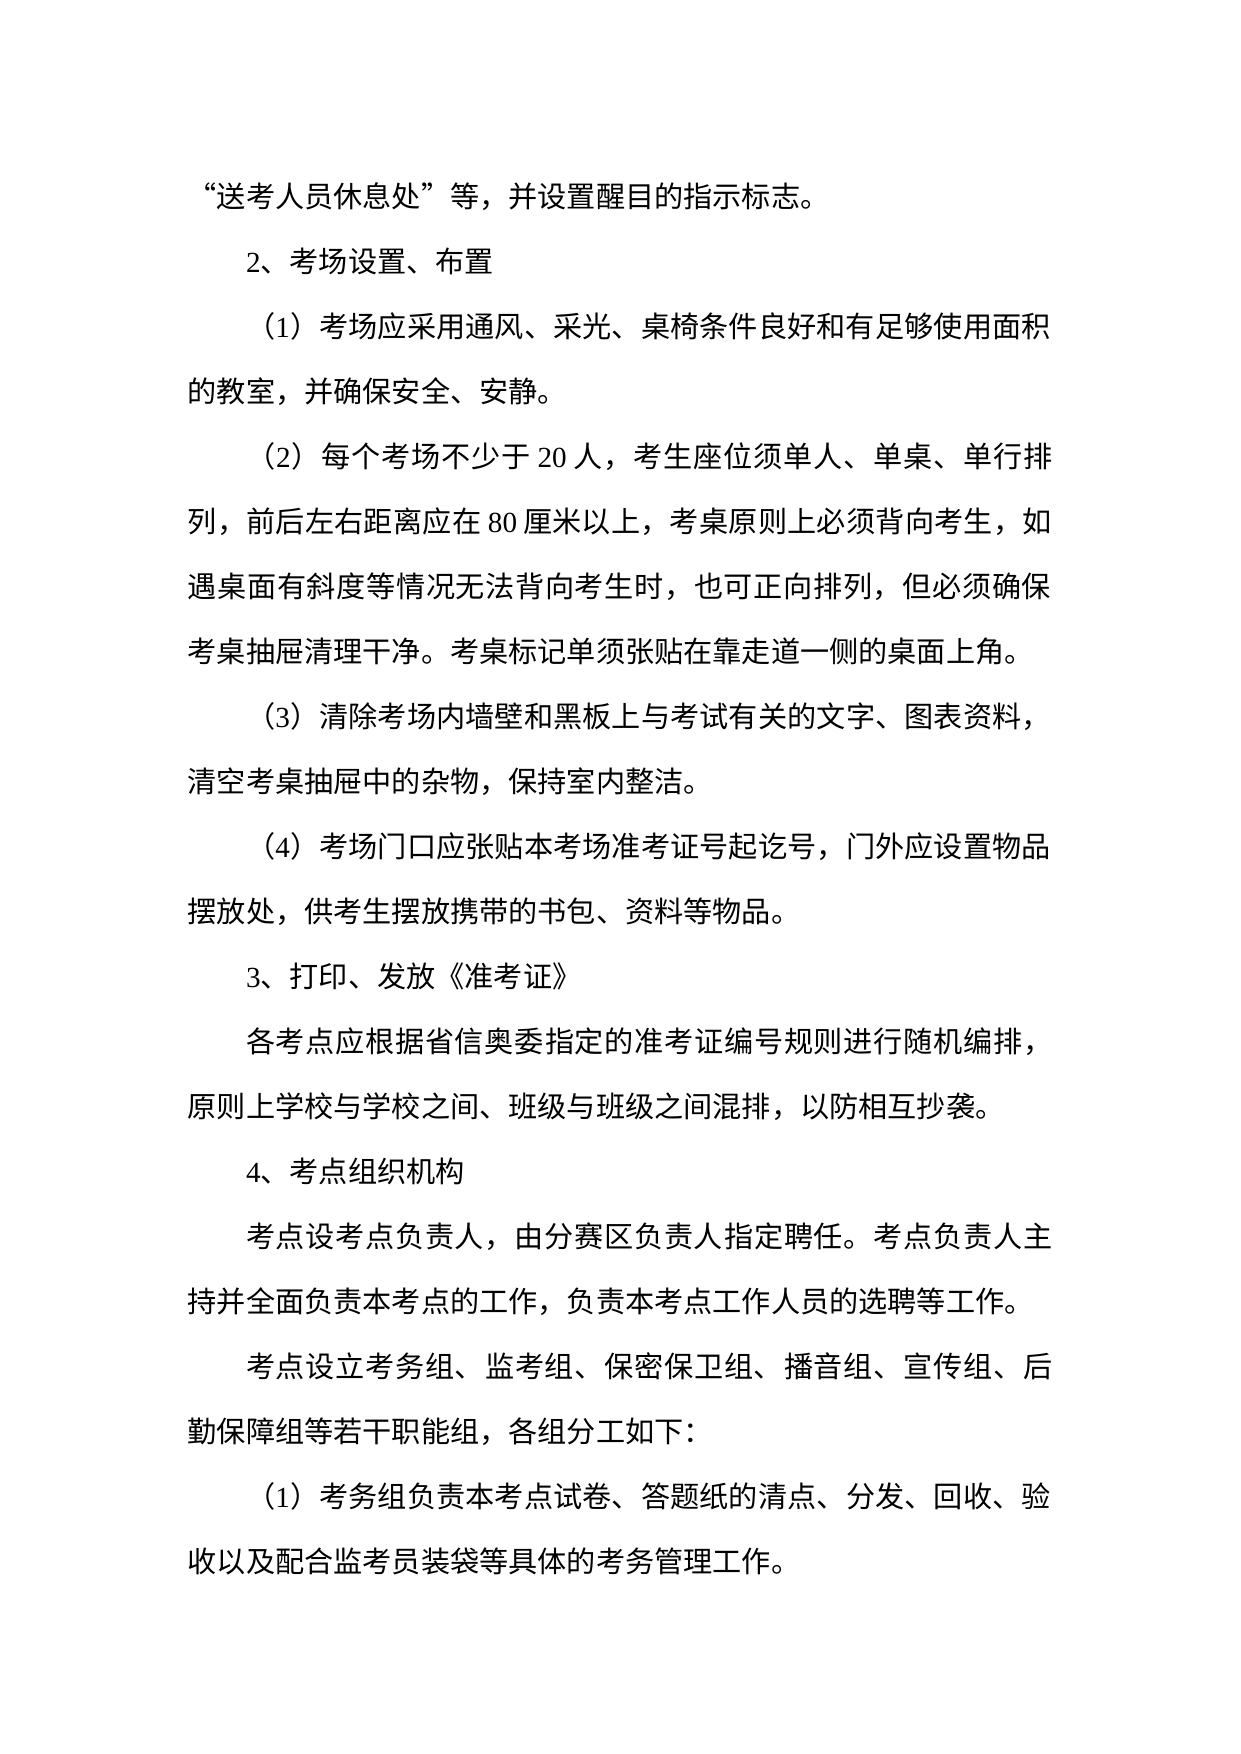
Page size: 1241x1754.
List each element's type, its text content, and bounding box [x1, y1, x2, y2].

text 考点设考点负责人，由分赛区负责人指定聘任。考点负责人主持并全面负责本考点的工作，负责本考点工作人员的选聘等工作。 [187, 1202, 1053, 1332]
text 考点设立考务组、监考组、保密保卫组、播音组、宣传组、后勤保障组等若干职能组，各组分工如下： [187, 1332, 1053, 1462]
text 3、打印、发放《准考证》 [187, 942, 1053, 1007]
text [187, 162, 1053, 227]
text （1）考务组负责本考点试卷、答题纸的清点、分发、回收、验收以及配合监考员装袋等具体的考务管理工作。 [187, 1462, 1053, 1592]
text （3）清除考场内墙壁和黑板上与考试有关的文字、图表资料，清空考桌抽屉中的杂物，保持室内整洁。 [187, 682, 1053, 812]
text 4、考点组织机构 [187, 1137, 1053, 1202]
text 2、考场设置、布置 [187, 227, 1053, 292]
text 各考点应根据省信奥委指定的准考证编号规则进行随机编排，原则上学校与学校之间、班级与班级之间混排，以防相互抄袭。 [187, 1007, 1053, 1137]
text （2）每个考场不少于20人，考生座位须单人、单桌、单行排列，前后左右距离应在以上，考桌原则上必须背向考生，如遇桌面有斜度等情况无法背向考生时，也可正向排列，但必须确保考桌抽屉清理干净。考桌标记单须张贴在靠走道一侧的桌面上角。 [187, 422, 1053, 682]
text （4）考场门口应张贴本考场准考证号起讫号，门外应设置物品摆放处，供考生摆放携带的书包、资料等物品。 [187, 812, 1053, 942]
text （1）考场应采用通风、采光、桌椅条件良好和有足够使用面积的教室，并确保安全、安静。 [187, 292, 1053, 422]
